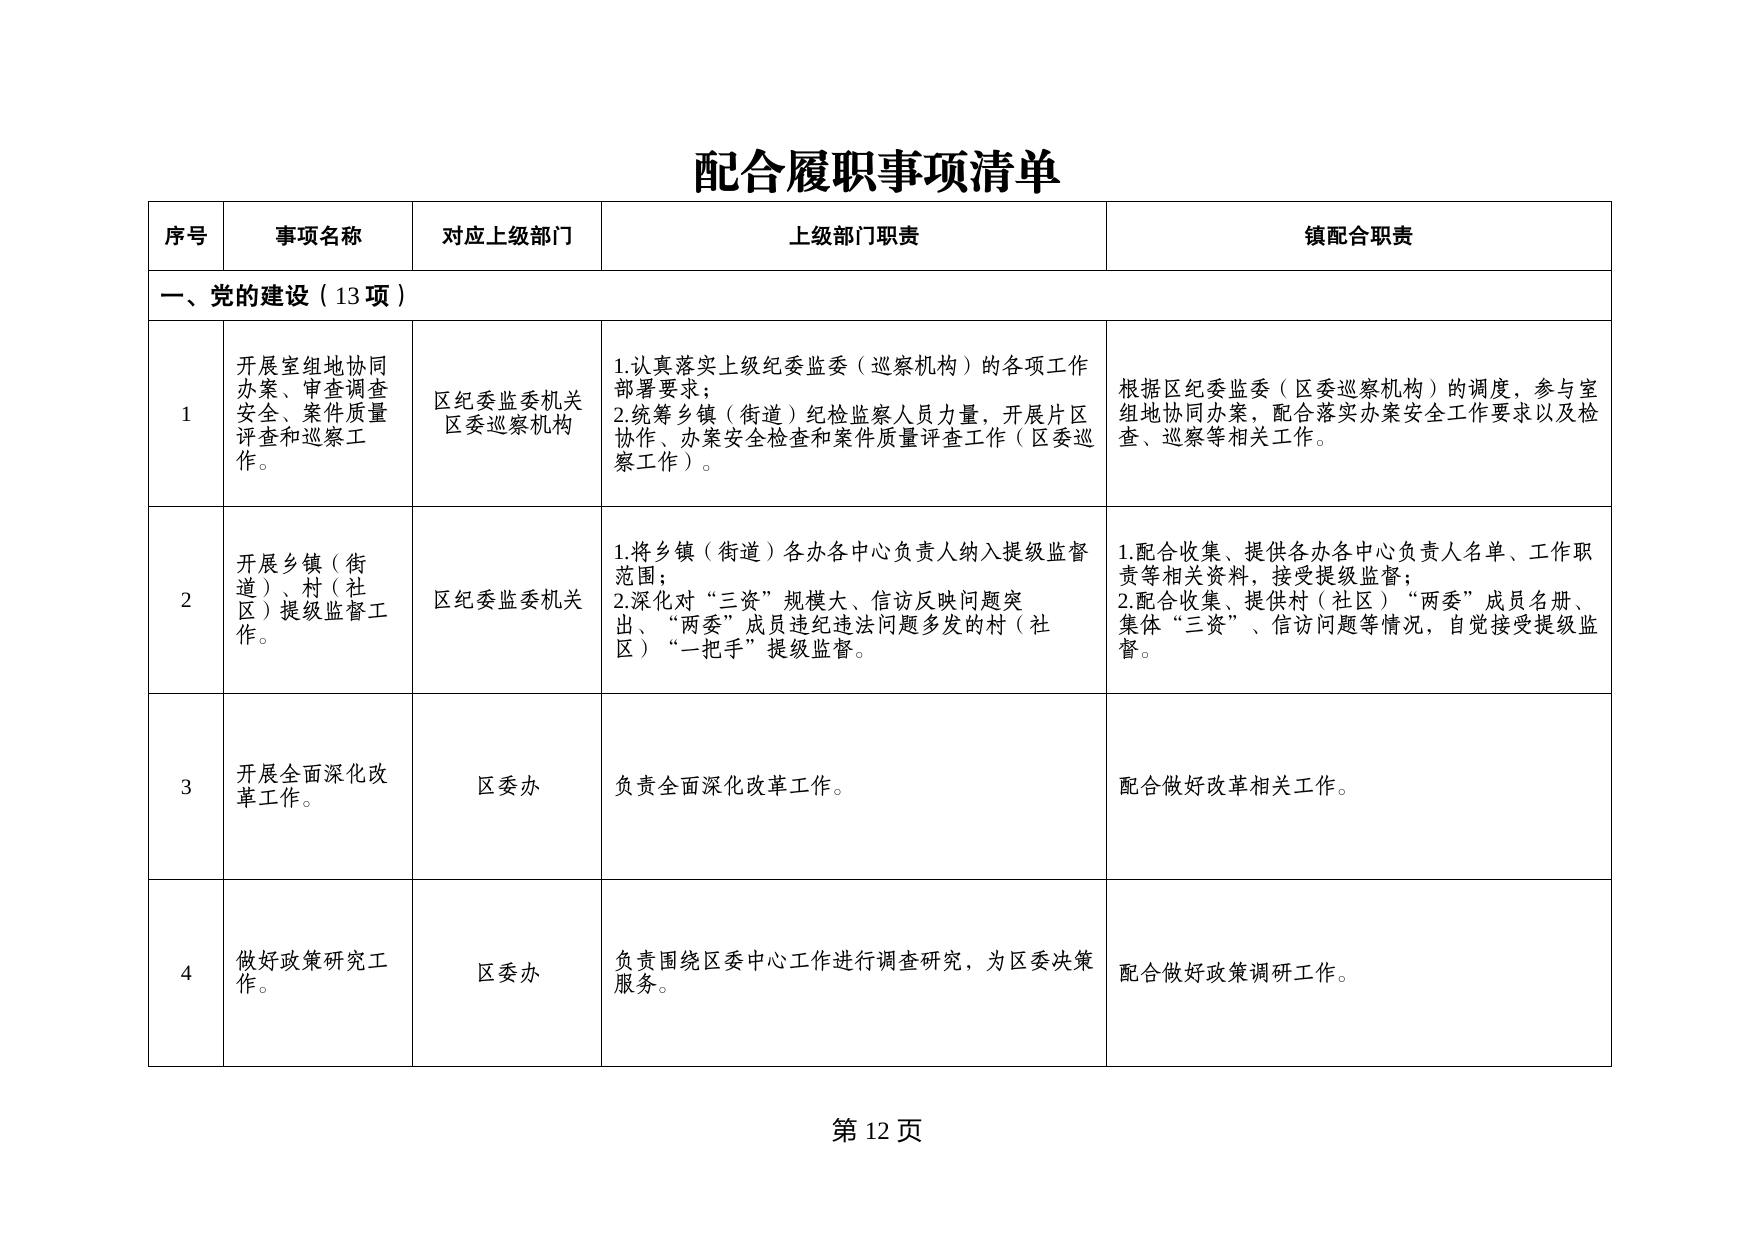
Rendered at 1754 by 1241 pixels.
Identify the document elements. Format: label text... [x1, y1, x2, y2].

table_cell 做好政策研究工作。 [224, 880, 412, 1066]
table_header 序号 [149, 202, 223, 270]
table_cell 配合做好改革相关工作。 [1107, 694, 1611, 879]
table_cell 区纪委监委机关 [413, 507, 601, 693]
table_cell 区委办 [413, 694, 601, 879]
table_cell 1.将乡镇（街道）各办各中心负责人纳入提级监督范围； 2.深化对“三资”规模大、信访反映问题突出、“两委”成员违纪违法问题多发的村（社区）“一把手”提级监督。 [602, 507, 1106, 693]
table_cell 根据区纪委监委（区委巡察机构）的调度，参与室组地协同办案，配合落实办案安全工作要求以及检查、巡察等相关工作。 [1107, 321, 1611, 506]
table_header 上级部门职责 [602, 202, 1106, 270]
subtitle 配合履职事项清单 [148, 148, 1606, 201]
table_cell 开展全面深化改革工作。 [224, 694, 412, 879]
table_header 镇配合职责 [1107, 202, 1611, 270]
table_cell 一、党的建设（13项） [149, 271, 1611, 320]
table_cell 1.配合收集、提供各办各中心负责人名单、工作职责等相关资料，接受提级监督； 2.配合收集、提供村（社区）“两委”成员名册、集体“三资”、信访问题等情况，自觉接受提级监督。 [1107, 507, 1611, 693]
table_cell 区纪委监委机关区委巡察机构 [413, 321, 601, 506]
table_cell 配合做好政策调研工作。 [1107, 880, 1611, 1066]
table_cell 2 [149, 507, 223, 693]
table_header 对应上级部门 [413, 202, 601, 270]
table_cell 负责围绕区委中心工作进行调查研究，为区委决策服务。 [602, 880, 1106, 1066]
table_cell 区委办 [413, 880, 601, 1066]
table_cell 开展乡镇（街道）、村（社区）提级监督工作。 [224, 507, 412, 693]
table_cell 开展室组地协同办案、审查调查安全、案件质量评查和巡察工作。 [224, 321, 412, 506]
table_cell 1.认真落实上级纪委监委（巡察机构）的各项工作部署要求； 2.统筹乡镇（街道）纪检监察人员力量，开展片区协作、办案安全检查和案件质量评查工作（区委巡察工作）。 [602, 321, 1106, 506]
table_cell 负责全面深化改革工作。 [602, 694, 1106, 879]
table_cell 1 [149, 321, 223, 506]
table_cell 3 [149, 694, 223, 879]
table_cell 4 [149, 880, 223, 1066]
table_header 事项名称 [224, 202, 412, 270]
